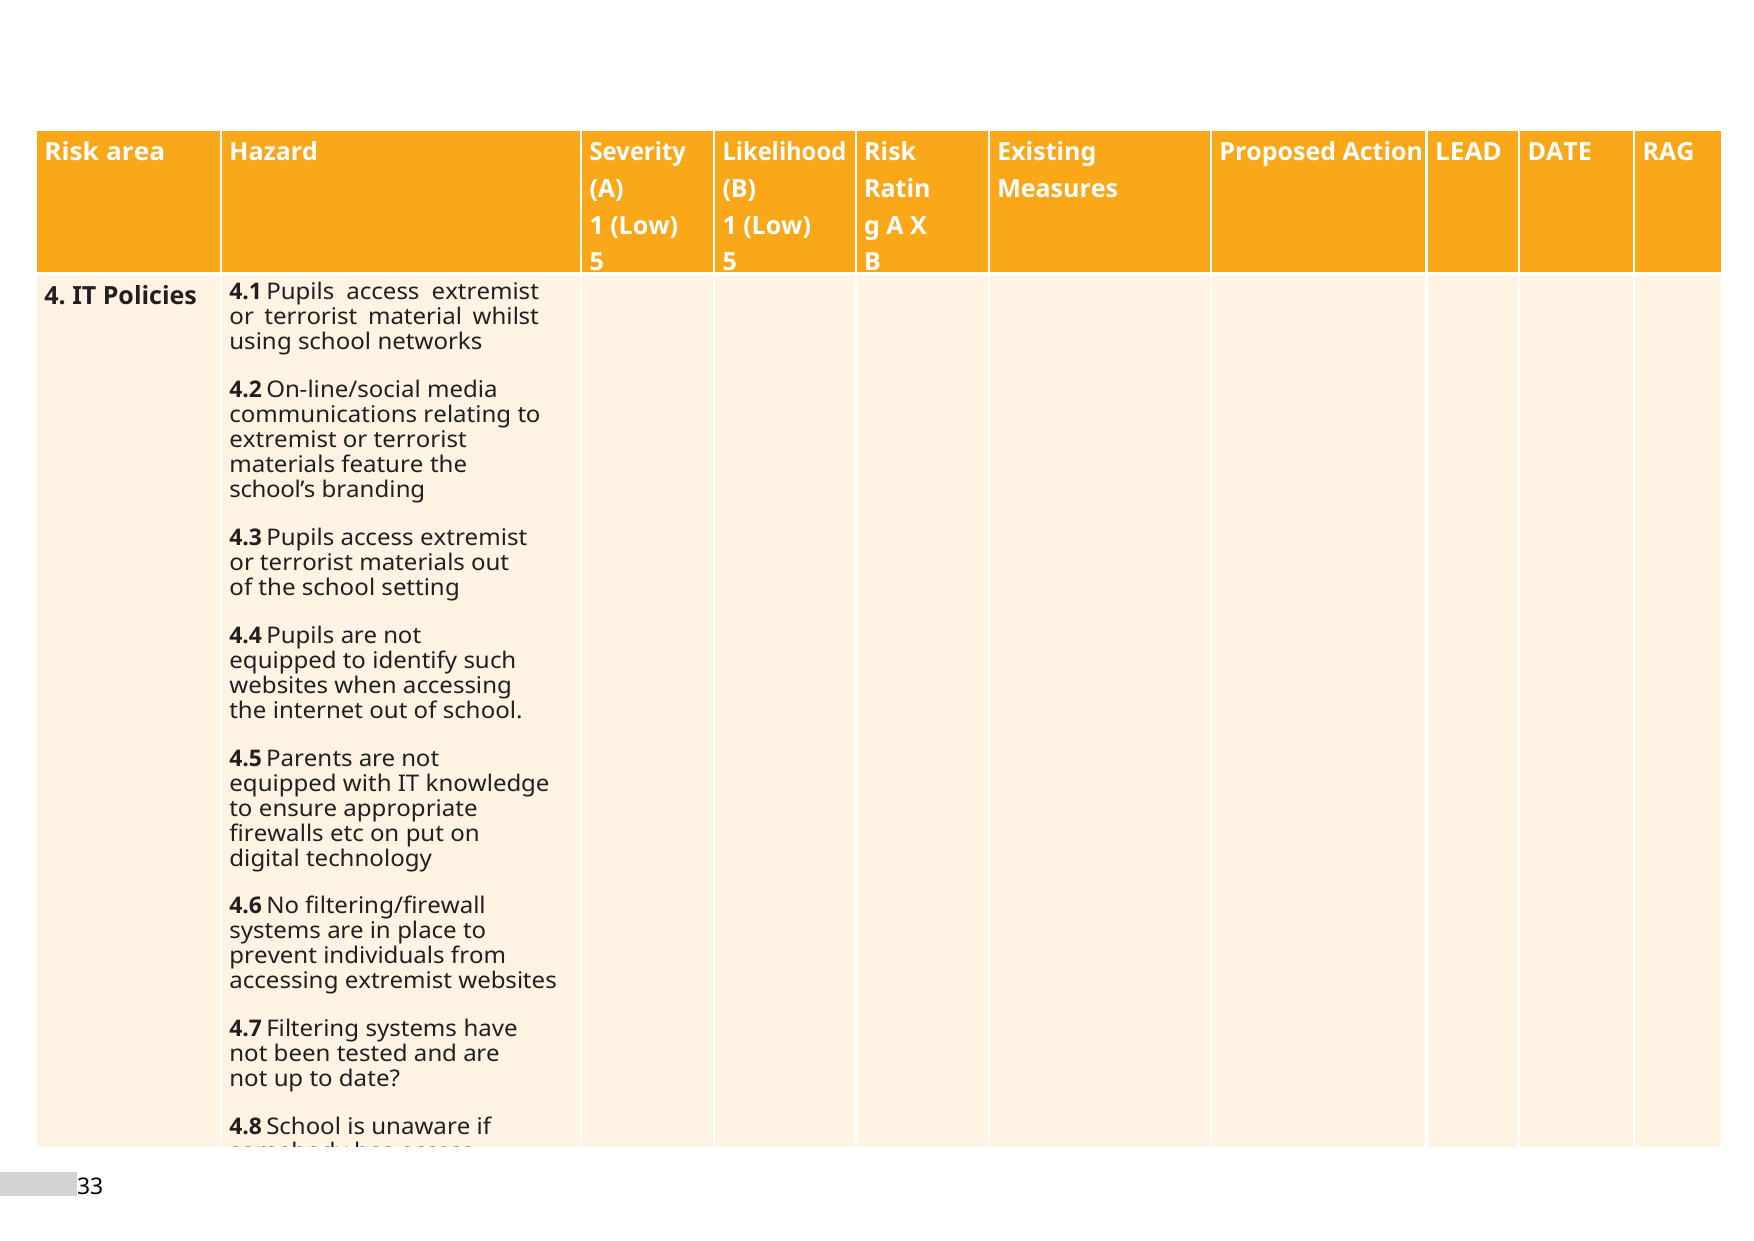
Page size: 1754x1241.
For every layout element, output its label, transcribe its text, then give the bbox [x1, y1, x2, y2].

table_cell [990, 275, 1210, 1147]
table_cell Pupils access extremist or terrorist material whilst using school networks On-line/social media communications relating to extremist or terrorist materials feature the school’s branding Pupils access extremist or terrorist materials out of the school setting Pupils are not equipped to identify such websites when accessing the internet out of school. Parents are not equipped with IT knowledge to ensure appropriate firewalls etc on put on digital technology No filtering/firewall systems are in place to prevent individuals from accessing extremist websites Filtering systems have not been tested and are not up to date? School is unaware if somebody has access extremist sites [222, 275, 580, 1147]
table_header Hazard [222, 131, 580, 272]
table_header Proposed Action [1212, 131, 1425, 272]
table_header Existing Measures [990, 131, 1210, 272]
table_cell [1212, 275, 1425, 1147]
table_header Risk area [37, 131, 220, 272]
table_header LEAD [1428, 131, 1518, 272]
table_cell [1428, 275, 1518, 1147]
table_cell [1635, 275, 1721, 1147]
table_header Likelihood (B) 1 (Low) 5 (high) [715, 131, 855, 272]
table_header Risk Rating A X B [857, 131, 988, 272]
table_cell [715, 275, 855, 1147]
table_cell [582, 275, 713, 1147]
table_cell [857, 275, 988, 1147]
table_cell 4. IT Policies [37, 275, 220, 1147]
table_header DATE [1520, 131, 1633, 272]
table_header Severity (A) 1 (Low) 5 (high) [582, 131, 713, 272]
table_cell [1520, 275, 1633, 1147]
table_header RAG [1635, 131, 1721, 272]
